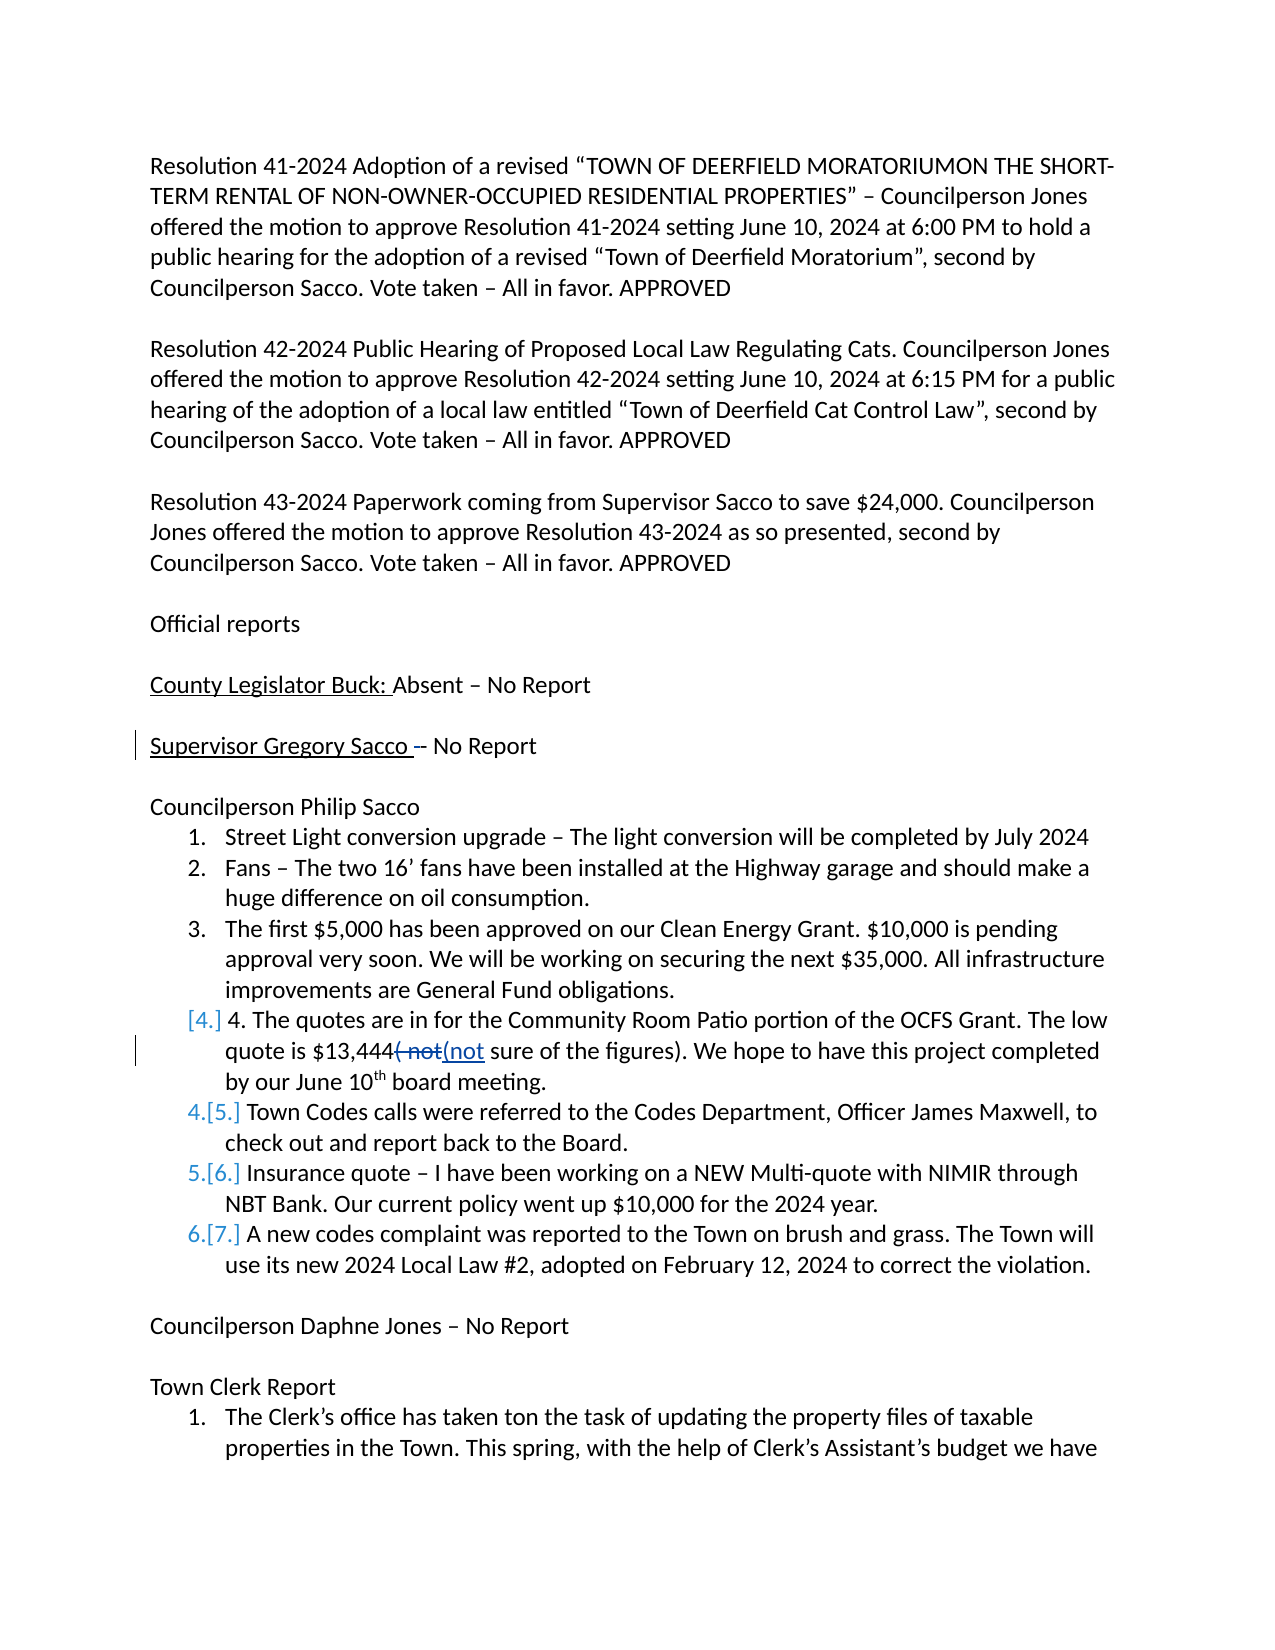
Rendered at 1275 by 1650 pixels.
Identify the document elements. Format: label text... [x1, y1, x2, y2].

text Councilperson Philip Sacco [150, 791, 1125, 821]
text County Legislator Buck: Absent – No Report [150, 669, 1125, 699]
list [187, 1401, 1125, 1462]
text Supervisor Gregory Sacco - No Report [150, 730, 1125, 760]
list 4. The quotes are in for the Community Room Patio portion of the OCFS Grant. The low quote is $13,444 sure of the figures). We hope to have this project completed by our June 10th board meeting. [187, 1004, 1125, 1096]
list A new codes complaint was reported to the Town on brush and grass. The Town will use its new 2024 Local Law #2, adopted on February 12, 2024 to correct the violation. [187, 1218, 1125, 1279]
text Councilperson Daphne Jones – No Report [150, 1310, 1125, 1340]
text Resolution 41-2024 Adoption of a revised “TOWN OF DEERFIELD MORATORIUMON THE SHORT-TERM RENTAL OF NON-OWNER-OCCUPIED RESIDENTIAL PROPERTIES” – Councilperson Jones offered the motion to approve Resolution 41-2024 setting June 10, 2024 at 6:00 PM to hold a public hearing for the adoption of a revised “Town of Deerfield Moratorium”, second by Councilperson Sacco. Vote taken – All in favor. APPROVED [150, 150, 1125, 303]
text Resolution 42-2024 Public Hearing of Proposed Local Law Regulating Cats. Councilperson Jones offered the motion to approve Resolution 42-2024 setting June 10, 2024 at 6:15 PM for a public hearing of the adoption of a local law entitled “Town of Deerfield Cat Control Law”, second by Councilperson Sacco. Vote taken – All in favor. APPROVED [150, 333, 1125, 455]
list Street Light conversion upgrade – The light conversion will be completed by July 2024 [187, 821, 1125, 852]
text Town Clerk Report [150, 1371, 1125, 1401]
list The first $5,000 has been approved on our Clean Energy Grant. $10,000 is pending approval very soon. We will be working on securing the next $35,000. All infrastructure improvements are General Fund obligations. [187, 913, 1125, 1004]
list Fans – The two 16’ fans have been installed at the Highway garage and should make a huge difference on oil consumption. [187, 852, 1125, 913]
text Resolution 43-2024 Paperwork coming from Supervisor Sacco to save $24,000. Councilperson Jones offered the motion to approve Resolution 43-2024 as so presented, second by Councilperson Sacco. Vote taken – All in favor. APPROVED [150, 486, 1125, 577]
text Official reports [150, 608, 1125, 638]
list Town Codes calls were referred to the Codes Department, Officer James Maxwell, to check out and report back to the Board. [187, 1096, 1125, 1157]
list Insurance quote – I have been working on a NEW Multi-quote with NIMIR through NBT Bank. Our current policy went up $10,000 for the 2024 year. [187, 1157, 1125, 1218]
